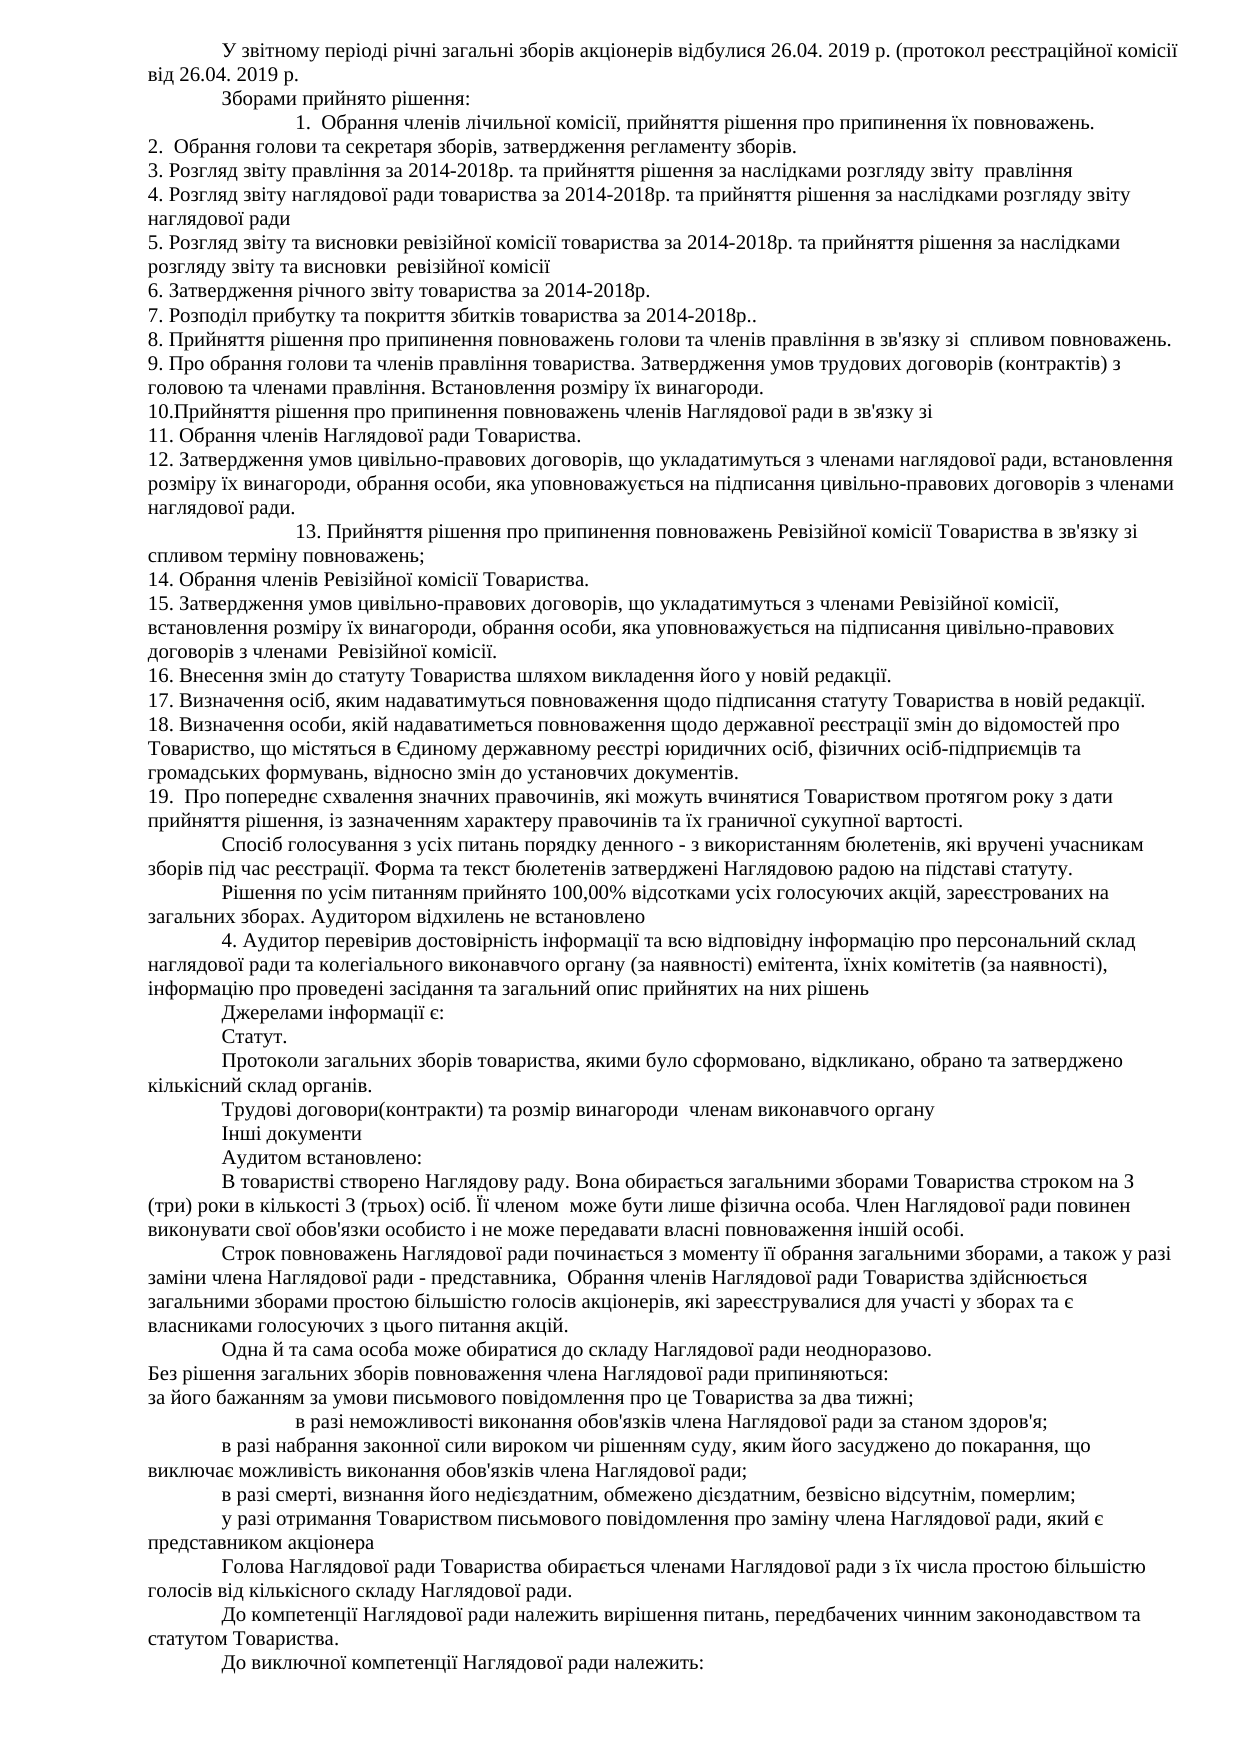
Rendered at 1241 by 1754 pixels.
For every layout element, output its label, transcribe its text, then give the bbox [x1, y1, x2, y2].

text 7. Розподіл прибутку та покриття збитків товариства за 2014-2018р.. [148, 302, 1181, 327]
text Трудові договори(контракти) та розмір винагороди членам виконавчого органу [148, 1097, 1181, 1121]
text 4. Розгляд звіту наглядової ради товариства за 2014-2018р. та прийняття рішення за наслідками розгляду звіту наглядової ради [148, 182, 1181, 230]
text 4. Аудитор перевірив достовірність інформації та всю відповідну інформацію про персональний склад наглядової ради та колегіального виконавчого органу (за наявності) емітента, їхніх комітетів (за наявності), інформацію про проведені засідання та загальний опис прийнятих на них рішень [148, 928, 1181, 1000]
text Зборами прийнято рішення: [148, 86, 1181, 110]
text в разі набрання законної сили вироком чи рішенням суду, яким його засуджено до покарання, що виключає можливість виконання обов'язків члена Наглядової ради; [148, 1433, 1181, 1482]
text за його бажанням за умови письмового повідомлення про це Товариства за два тижні; [148, 1385, 1181, 1409]
text Голова Наглядової ради Товариства обирається членами Наглядової ради з їх числа простою більшістю голосів від кількісного складу Наглядової ради. [148, 1554, 1181, 1602]
text 2. Обрання голови та секретаря зборів, затвердження регламенту зборів. [148, 134, 1181, 158]
text 8. Прийняття рішення про припинення повноважень голови та членів правління в зв'язку зі спливом повноважень. [148, 327, 1181, 351]
text 10.Прийняття рішення про припинення повноважень членів Наглядової ради в зв'язку зі [148, 399, 1181, 423]
text 5. Розгляд звіту та висновки ревізійної комісії товариства за 2014-2018р. та прийняття рішення за наслідками розгляду звіту та висновки ревізійної комісії [148, 230, 1181, 278]
text 1. Обрання членів лічильної комісії, прийняття рішення про припинення їх повноважень. [148, 110, 1181, 134]
text Спосіб голосування з усіх питань порядку денного - з використанням бюлетенів, які вручені учасникам зборів під час реєстрації. Форма та текст бюлетенів затверджені Наглядовою радою на підставі статуту. [148, 832, 1181, 880]
text 12. Затвердження умов цивільно-правових договорів, що укладатимуться з членами наглядової ради, встановлення розміру їх винагороди, обрання особи, яка уповноважується на підписання цивільно-правових договорів з членами наглядової ради. [148, 447, 1181, 519]
text 14. Обрання членів Ревізійної комісії Товариства. [148, 567, 1181, 591]
text Статут. [148, 1024, 1181, 1048]
text У звітному періоді річні загальні зборів акціонерів відбулися 26.04. 2019 р. (протокол реєстраційної комісії від 26.04. 2019 р. [148, 38, 1181, 86]
text 19. Про попереднє схвалення значних правочинів, які можуть вчинятися Товариством протягом року з дати прийняття рішення, із зазначенням характеру правочинів та їх граничної сукупної вартості. [148, 784, 1181, 832]
text 13. Прийняття рішення про припинення повноважень Ревізійної комісії Товариства в зв'язку зі спливом терміну повноважень; [148, 519, 1181, 567]
text Джерелами інформації є: [148, 1000, 1181, 1024]
text Без рішення загальних зборів повноваження члена Наглядової ради припиняються: [148, 1361, 1181, 1385]
text 9. Про обрання голови та членів правління товариства. Затвердження умов трудових договорів (контрактів) з головою та членами правління. Встановлення розміру їх винагороди. [148, 351, 1181, 399]
text 3. Розгляд звіту правління за 2014-2018р. та прийняття рішення за наслідками розгляду звіту правління [148, 158, 1181, 182]
text 16. Внесення змін до статуту Товариства шляхом викладення його у новій редакції. [148, 663, 1181, 687]
text 18. Визначення особи, якій надаватиметься повноваження щодо державної реєстрації змін до відомостей про Товариство, що містяться в Єдиному державному реєстрі юридичних осіб, фізичних осіб-підприємців та громадських формувань, відносно змін до установчих документів. [148, 712, 1181, 784]
text В товаристві створено Наглядову раду. Вона обирається загальними зборами Товариства строком на З (три) роки в кількості 3 (трьох) осіб. Її членом може бути лише фізична особа. Член Наглядової ради повинен виконувати свої обов'язки особисто і не може передавати власні повноваження іншій особі. [148, 1169, 1181, 1241]
text у разі отримання Товариством письмового повідомлення про заміну члена Наглядової ради, який є представником акціонера [148, 1506, 1181, 1554]
text в разі неможливості виконання обов'язків члена Наглядової ради за станом здоров'я; [148, 1409, 1181, 1433]
text Протоколи загальних зборів товариства, якими було сформовано, відкликано, обрано та затверджено кількісний склад органів. [148, 1048, 1181, 1097]
text Аудитом встановлено: [148, 1145, 1181, 1169]
text 15. Затвердження умов цивільно-правових договорів, що укладатимуться з членами Ревізійної комісії, встановлення розміру їх винагороди, обрання особи, яка уповноважується на підписання цивільно-правових договорів з членами Ревізійної комісії. [148, 591, 1181, 663]
text 11. Обрання членів Наглядової ради Товариства. [148, 423, 1181, 447]
text До компетенції Наглядової ради належить вирішення питань, передбачених чинним законодавством та статутом Товариства. [148, 1602, 1181, 1650]
text Одна й та сама особа може обиратися до складу Наглядової ради неодноразово. [148, 1337, 1181, 1361]
text 17. Визначення осіб, яким надаватимуться повноваження щодо підписання статуту Товариства в новій редакції. [148, 687, 1181, 712]
text 6. Затвердження річного звіту товариства за 2014-2018р. [148, 278, 1181, 302]
text Інші документи [148, 1121, 1181, 1145]
text Строк повноважень Наглядової ради починається з моменту її обрання загальними зборами, а також у разі заміни члена Наглядової ради - представника, Обрання членів Наглядової ради Товариства здійснюється загальними зборами простою більшістю голосів акціонерів, які зареєструвалися для участі у зборах та є власниками голосуючих з цього питання акцій. [148, 1241, 1181, 1337]
text Рішення по усім питанням прийнято 100,00% відсотками усіх голосуючих акцій, зареєстрованих на загальних зборах. Аудитором відхилень не встановлено [148, 880, 1181, 928]
text в разі смерті, визнання його недієздатним, обмежено дієздатним, безвісно відсутнім, померлим; [148, 1482, 1181, 1506]
text До виключної компетенції Наглядової ради належить: [148, 1650, 1181, 1674]
